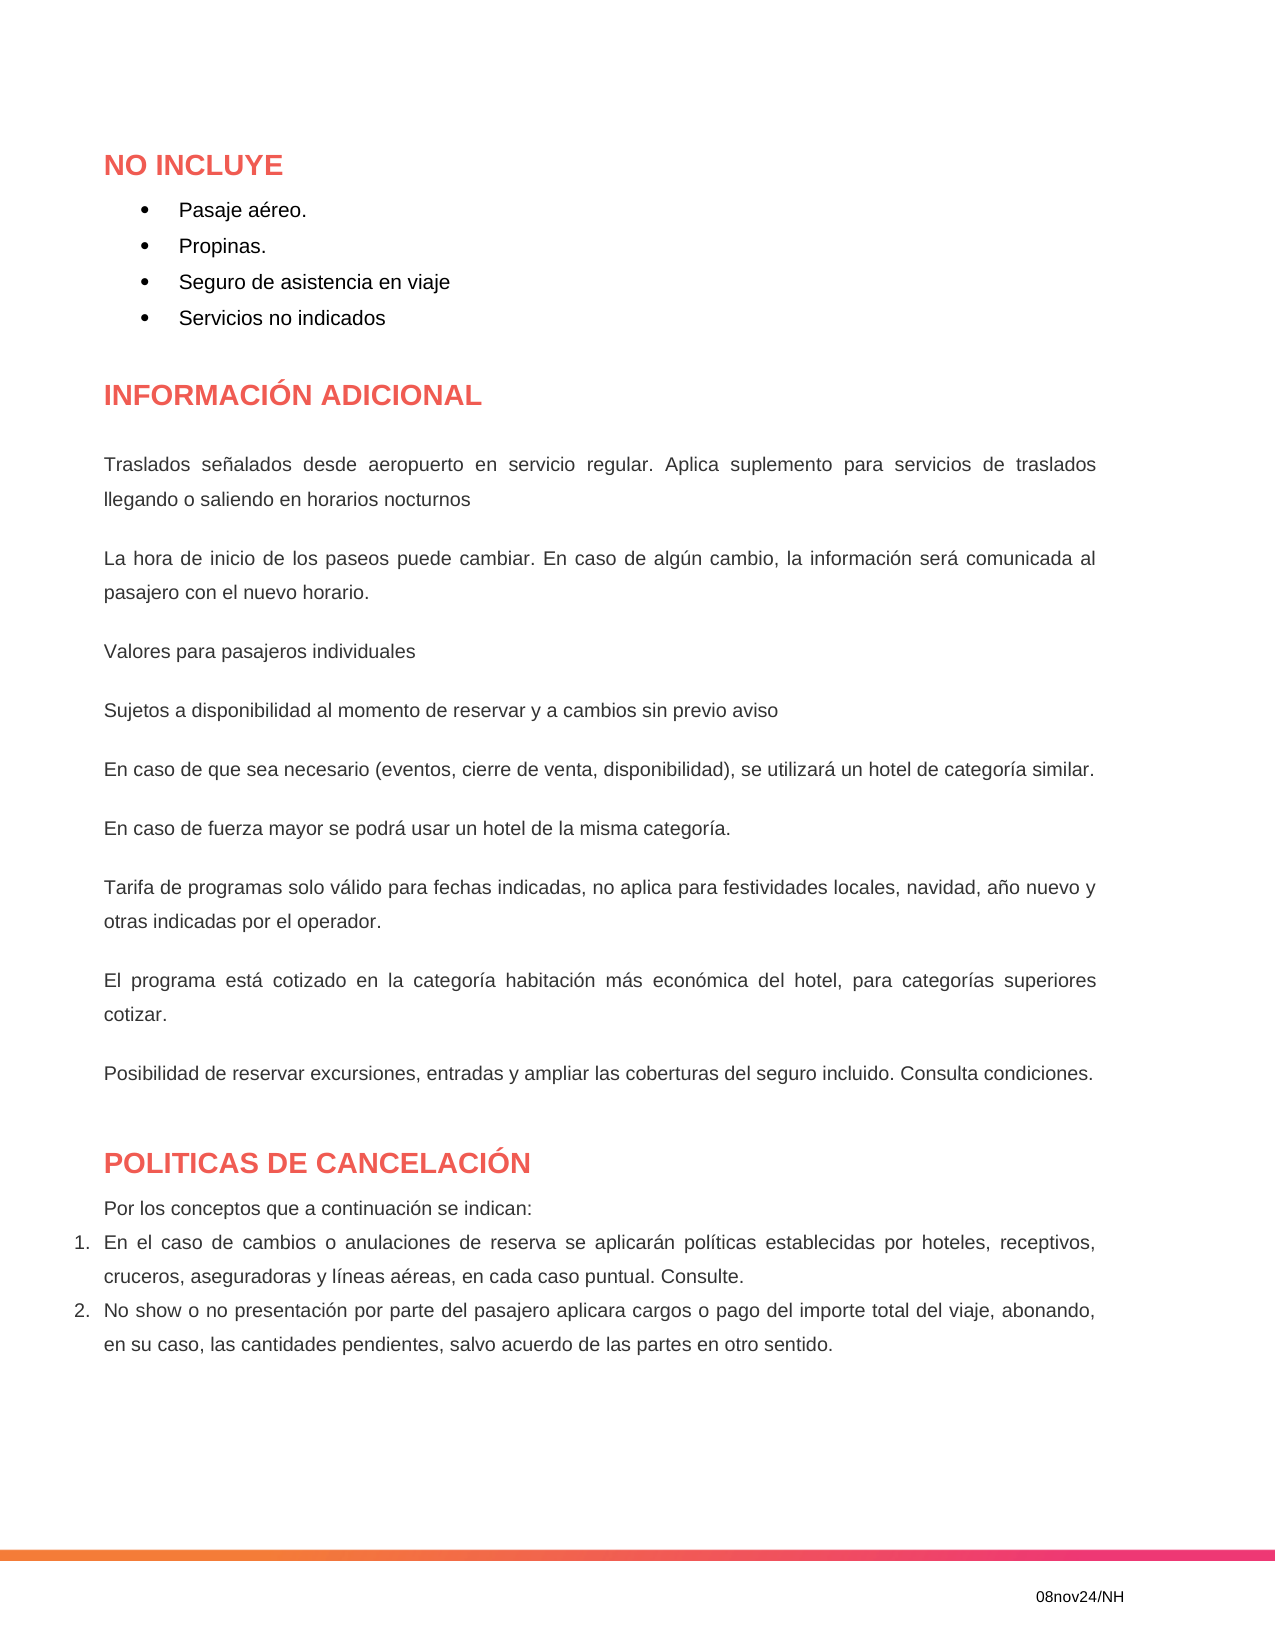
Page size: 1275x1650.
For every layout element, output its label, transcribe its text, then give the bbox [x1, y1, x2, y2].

text Posibilidad de reservar excursiones, entradas y ampliar las coberturas del seguro incluido. Consulta condiciones. [103, 1062, 1098, 1085]
text POLITICAS DE CANCELACIÓN [103, 1146, 1098, 1180]
list Servicios no indicados [141, 306, 1098, 330]
text Sujetos a disponibilidad al momento de reservar y a cambios sin previo aviso [103, 699, 1098, 721]
text Valores para pasajeros individuales [103, 639, 1098, 662]
text En caso de que sea necesario (eventos, cierre de venta, disponibilidad), se utilizará un hotel de categoría similar. [103, 758, 1098, 780]
list Pasaje aéreo. [141, 198, 1098, 222]
text Tarifa de programas solo válido para fechas indicadas, no aplica para festividades locales, navidad, año nuevo y otras indicadas por el operador. [103, 876, 1098, 933]
text NO INCLUYE [103, 148, 1098, 181]
text En caso de fuerza mayor se podrá usar un hotel de la misma categoría. [103, 817, 1098, 839]
text Por los conceptos que a continuación se indican: [103, 1197, 1098, 1219]
text Traslados señalados desde aeropuerto en servicio regular. Aplica suplemento para servicios de traslados llegando o saliendo en horarios nocturnos [103, 453, 1098, 510]
text INFORMACIÓN ADICIONAL [103, 378, 1098, 412]
list Seguro de asistencia en viaje [141, 270, 1098, 294]
text La hora de inicio de los paseos puede cambiar. En caso de algún cambio, la información será comunicada al pasajero con el nuevo horario. [103, 546, 1098, 603]
picture [0, 1547, 1275, 1561]
text El programa está cotizado en la categoría habitación más económica del hotel, para categorías superiores cotizar. [103, 969, 1098, 1026]
list No show o no presentación por parte del pasajero aplicara cargos o pago del importe total del viaje, abonando, en su caso, las cantidades pendientes, salvo acuerdo de las partes en otro sentido. [74, 1299, 1098, 1356]
list En el caso de cambios o anulaciones de reserva se aplicarán políticas establecidas por hoteles, receptivos, cruceros, aseguradoras y líneas aéreas, en cada caso puntual. Consulte. [74, 1231, 1098, 1288]
list Propinas. [141, 234, 1098, 258]
